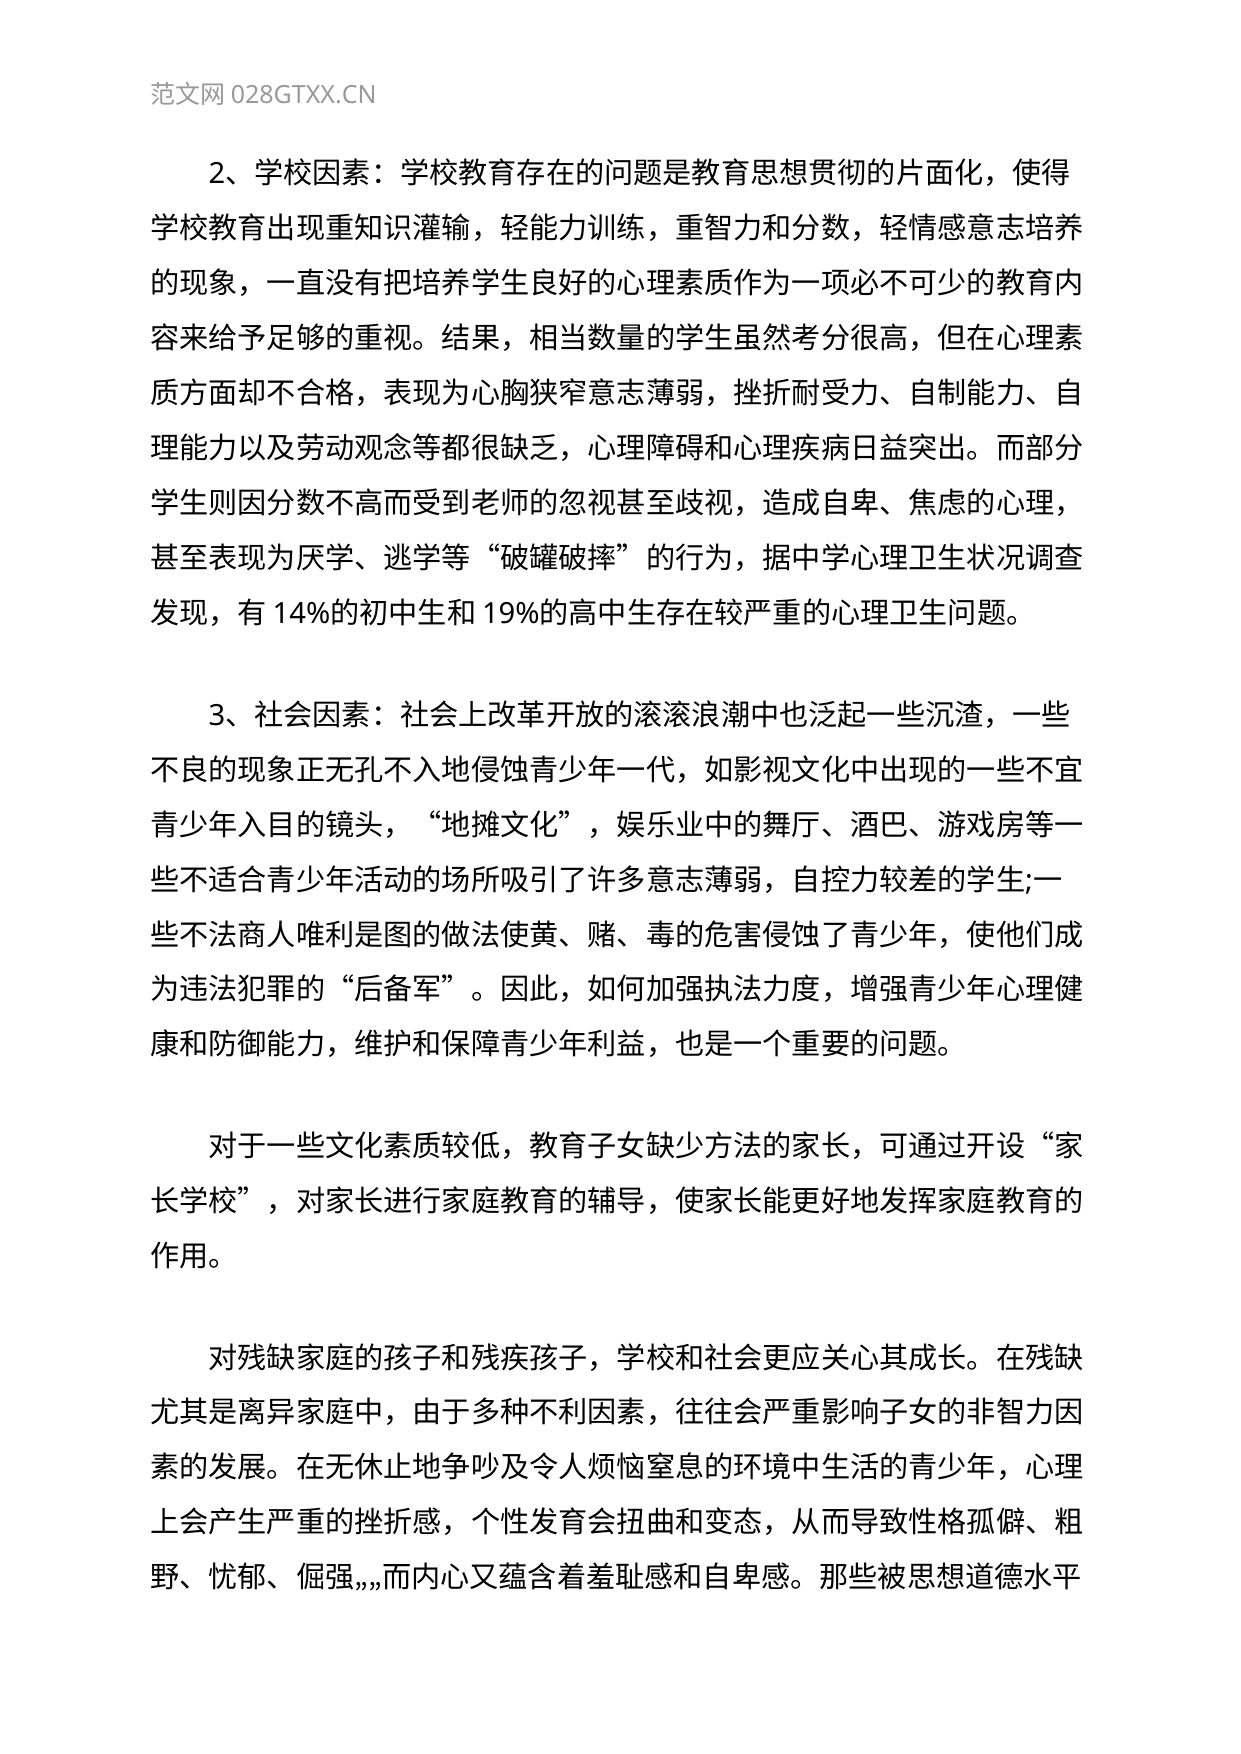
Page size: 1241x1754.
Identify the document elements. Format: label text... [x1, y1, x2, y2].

text 3、社会因素：社会上改革开放的滚滚浪潮中也泛起一些沉渣，一些不良的现象正无孔不入地侵蚀青少年一代，如影视文化中出现的一些不宜青少年入目的镜头，“地摊文化”，娱乐业中的舞厅、酒巴、游戏房等一些不适合青少年活动的场所吸引了许多意志薄弱，自控力较差的学生;一些不法商人唯利是图的做法使黄、赌、毒的危害侵蚀了青少年，使他们成为违法犯罪的“后备军”。因此，如何加强执法力度，增强青少年心理健康和防御能力，维护和保障青少年利益，也是一个重要的问题。 [150, 691, 1090, 1063]
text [150, 1334, 1090, 1596]
text 对于一些文化素质较低，教育子女缺少方法的家长，可通过开设“家长学校”，对家长进行家庭教育的辅导，使家长能更好地发挥家庭教育的作用。 [150, 1123, 1090, 1275]
text 2、学校因素：学校教育存在的问题是教育思想贯彻的片面化，使得学校教育出现重知识灌输，轻能力训练，重智力和分数，轻情感意志培养的现象，一直没有把培养学生良好的心理素质作为一项必不可少的教育内容来给予足够的重视。结果，相当数量的学生虽然考分很高，但在心理素质方面却不合格，表现为心胸狭窄意志薄弱，挫折耐受力、自制能力、自理能力以及劳动观念等都很缺乏，心理障碍和心理疾病日益突出。而部分学生则因分数不高而受到老师的忽视甚至歧视，造成自卑、焦虑的心理，甚至表现为厌学、逃学等“破罐破摔”的行为，据中学心理卫生状况调查发现，有14%的初中生和19%的高中生存在较严重的心理卫生问题。 [150, 150, 1090, 632]
